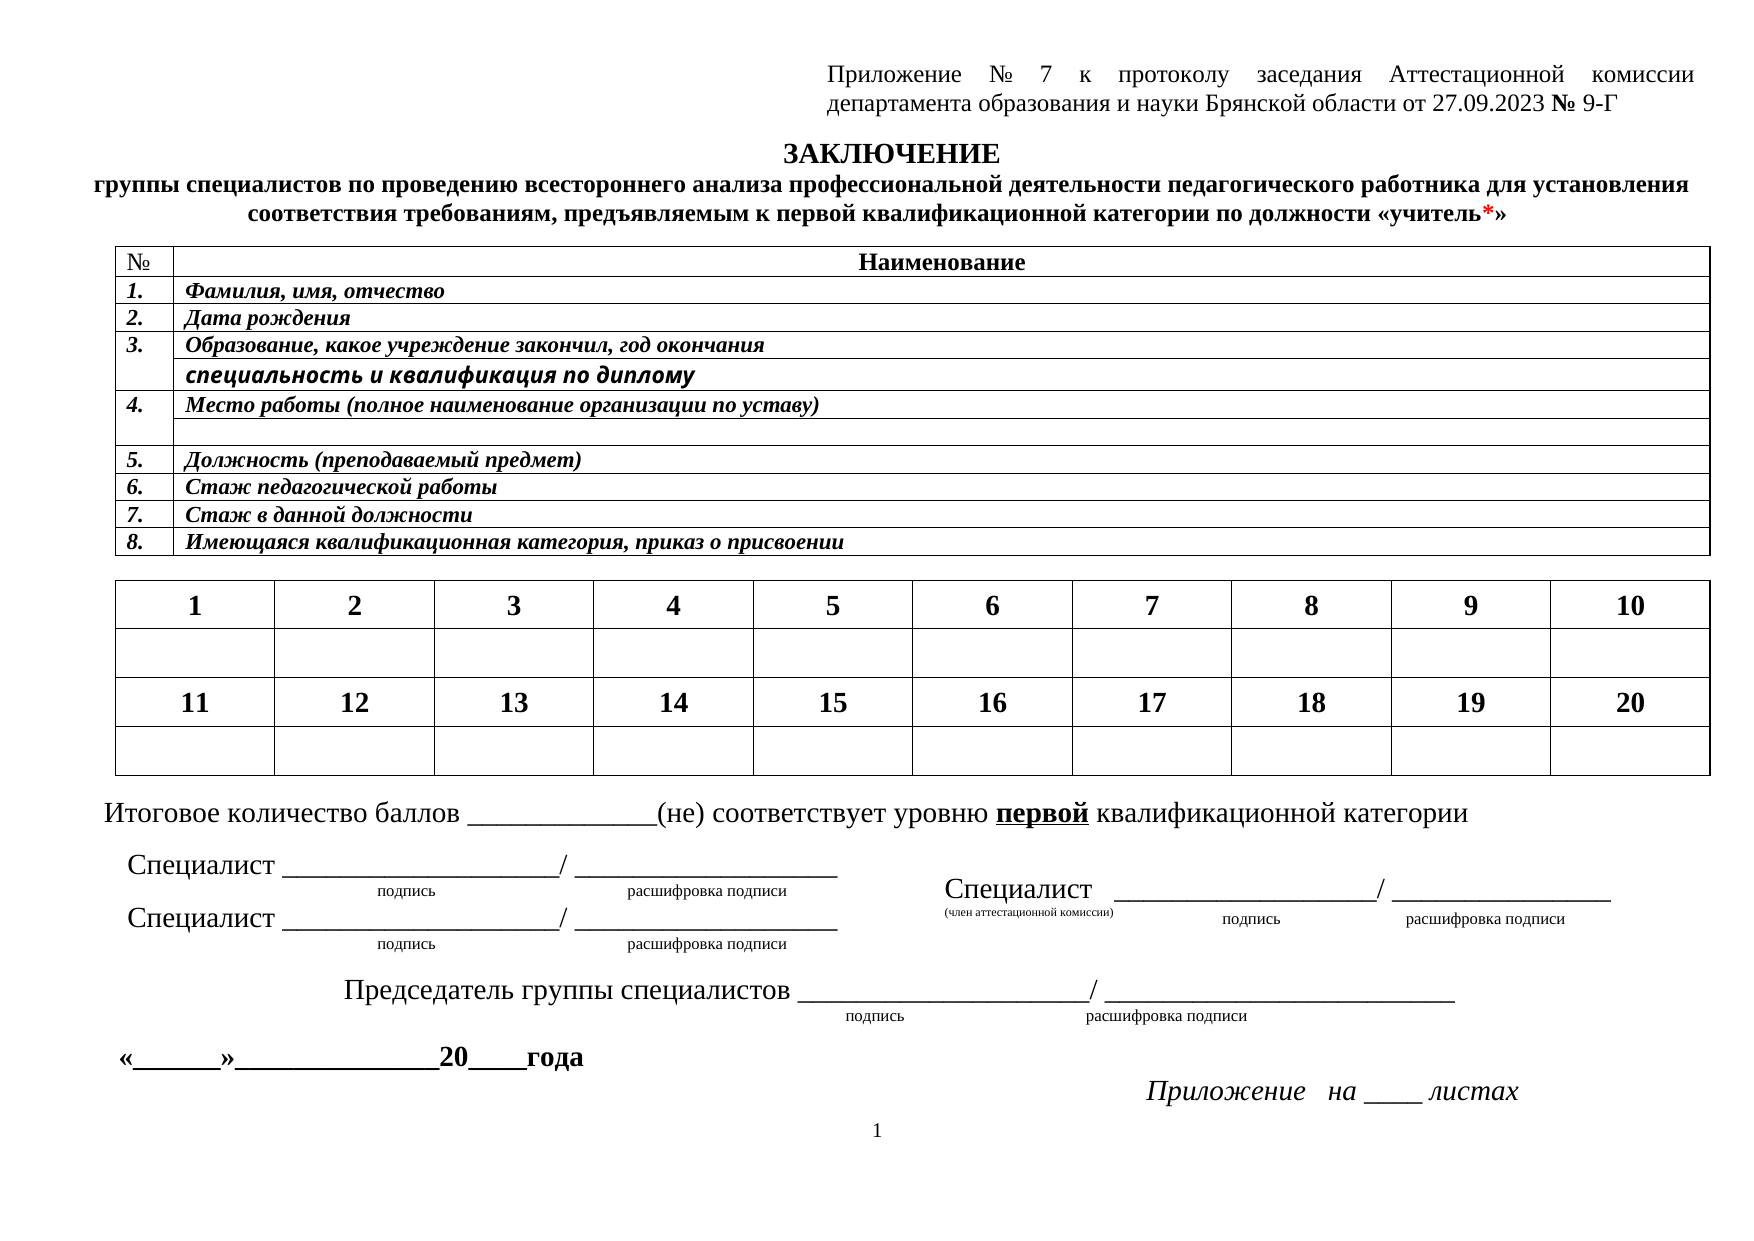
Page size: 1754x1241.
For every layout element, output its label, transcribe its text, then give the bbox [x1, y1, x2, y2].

table_cell Образование, какое учреждение закончил, год окончания [174, 332, 1709, 358]
title группы специалистов по проведению всестороннего анализа профессиональной деятельности педагогического работника для установления соответствия требованиям, предъявляемым к первой квалификационной категории по должности «учитель*» [59, 169, 1695, 227]
table_cell 12 [275, 678, 434, 726]
table_cell 7. [116, 501, 173, 527]
table_cell [754, 727, 912, 774]
table_cell Дата рождения [174, 304, 1709, 331]
table_cell 20 [1551, 678, 1709, 726]
table_cell [275, 629, 434, 677]
table_header 4 [594, 581, 753, 628]
table_cell 14 [594, 678, 753, 726]
table_cell [116, 727, 274, 774]
table_cell [913, 629, 1072, 677]
table_header Наименование [174, 247, 1709, 276]
table_cell Имеющаяся квалификационная категория, приказ о присвоении [174, 528, 1709, 554]
title ЗАКЛЮЧЕНИЕ [59, 136, 1695, 169]
table_cell [1551, 727, 1709, 774]
table_cell [754, 629, 912, 677]
table_cell [594, 629, 753, 677]
table_header Специалист ___________________/ __________________ подпись расшифровка подписи [116, 848, 933, 900]
table_header 7 [1073, 581, 1231, 628]
table_cell 3. [116, 332, 173, 390]
table_header 9 [1392, 581, 1550, 628]
table_cell 17 [1073, 678, 1231, 726]
table_cell 11 [116, 678, 274, 726]
table_cell [116, 629, 274, 677]
table_cell 1. [116, 277, 173, 303]
table_header 8 [1232, 581, 1391, 628]
table_cell [1073, 629, 1231, 677]
table_cell 4. [116, 391, 173, 445]
table_cell [1551, 629, 1709, 677]
table_header Специалист __________________/ _______________ (член аттестационной комиссии) подпись расшифровка подписи [933, 848, 1637, 953]
table_cell Место работы (полное наименование организации по уставу) [174, 391, 1709, 418]
table_header 1 [116, 581, 274, 628]
table_header 3 [435, 581, 593, 628]
table_cell 19 [1392, 678, 1550, 726]
table_cell 16 [913, 678, 1072, 726]
table_cell [1232, 629, 1391, 677]
table_cell [594, 727, 753, 774]
table_cell 13 [435, 678, 593, 726]
table_cell Стаж педагогической работы [174, 474, 1709, 500]
table_header 2 [275, 581, 434, 628]
table_header 10 [1551, 581, 1709, 628]
table_header № [116, 247, 173, 276]
table_cell [174, 419, 1709, 445]
title Приложение № 7 к протоколу заседания Аттестационной комиссии департамента образования и науки Брянской области от 27.09.2023 № 9-Г [827, 59, 1695, 117]
table_cell 15 [754, 678, 912, 726]
table_cell [275, 727, 434, 774]
table_cell [913, 727, 1072, 774]
table_cell Должность (преподаваемый предмет) [174, 446, 1709, 472]
table_header 5 [754, 581, 912, 628]
text Итоговое количество баллов _____________(не) соответствует уровню первой квалификационной категории [59, 795, 1695, 828]
table_cell [1073, 727, 1231, 774]
table_cell [1392, 727, 1550, 774]
table_cell 18 [1232, 678, 1391, 726]
text Приложение на ____ листах [59, 1073, 1695, 1106]
table_cell [1232, 727, 1391, 774]
table_cell 6. [116, 474, 173, 500]
table_cell Фамилия, имя, отчество [174, 277, 1709, 303]
text подпись расшифровка подписи [59, 1006, 1695, 1039]
text Председатель группы специалистов ____________________/ ________________________ [59, 972, 1695, 1006]
table_cell Специалист ___________________/ __________________ подпись расшифровка подписи [116, 900, 933, 953]
text «______»______________20____года [74, 1039, 1710, 1073]
table_cell [435, 727, 593, 774]
table_cell 2. [116, 304, 173, 331]
table_cell 8. [116, 528, 173, 554]
table_cell 5. [116, 446, 173, 472]
table_cell специальность и квалификация по диплому [174, 359, 1709, 390]
table_cell [435, 629, 593, 677]
table_cell Стаж в данной должности [174, 501, 1709, 527]
table_cell [1392, 629, 1550, 677]
table_header 6 [913, 581, 1072, 628]
